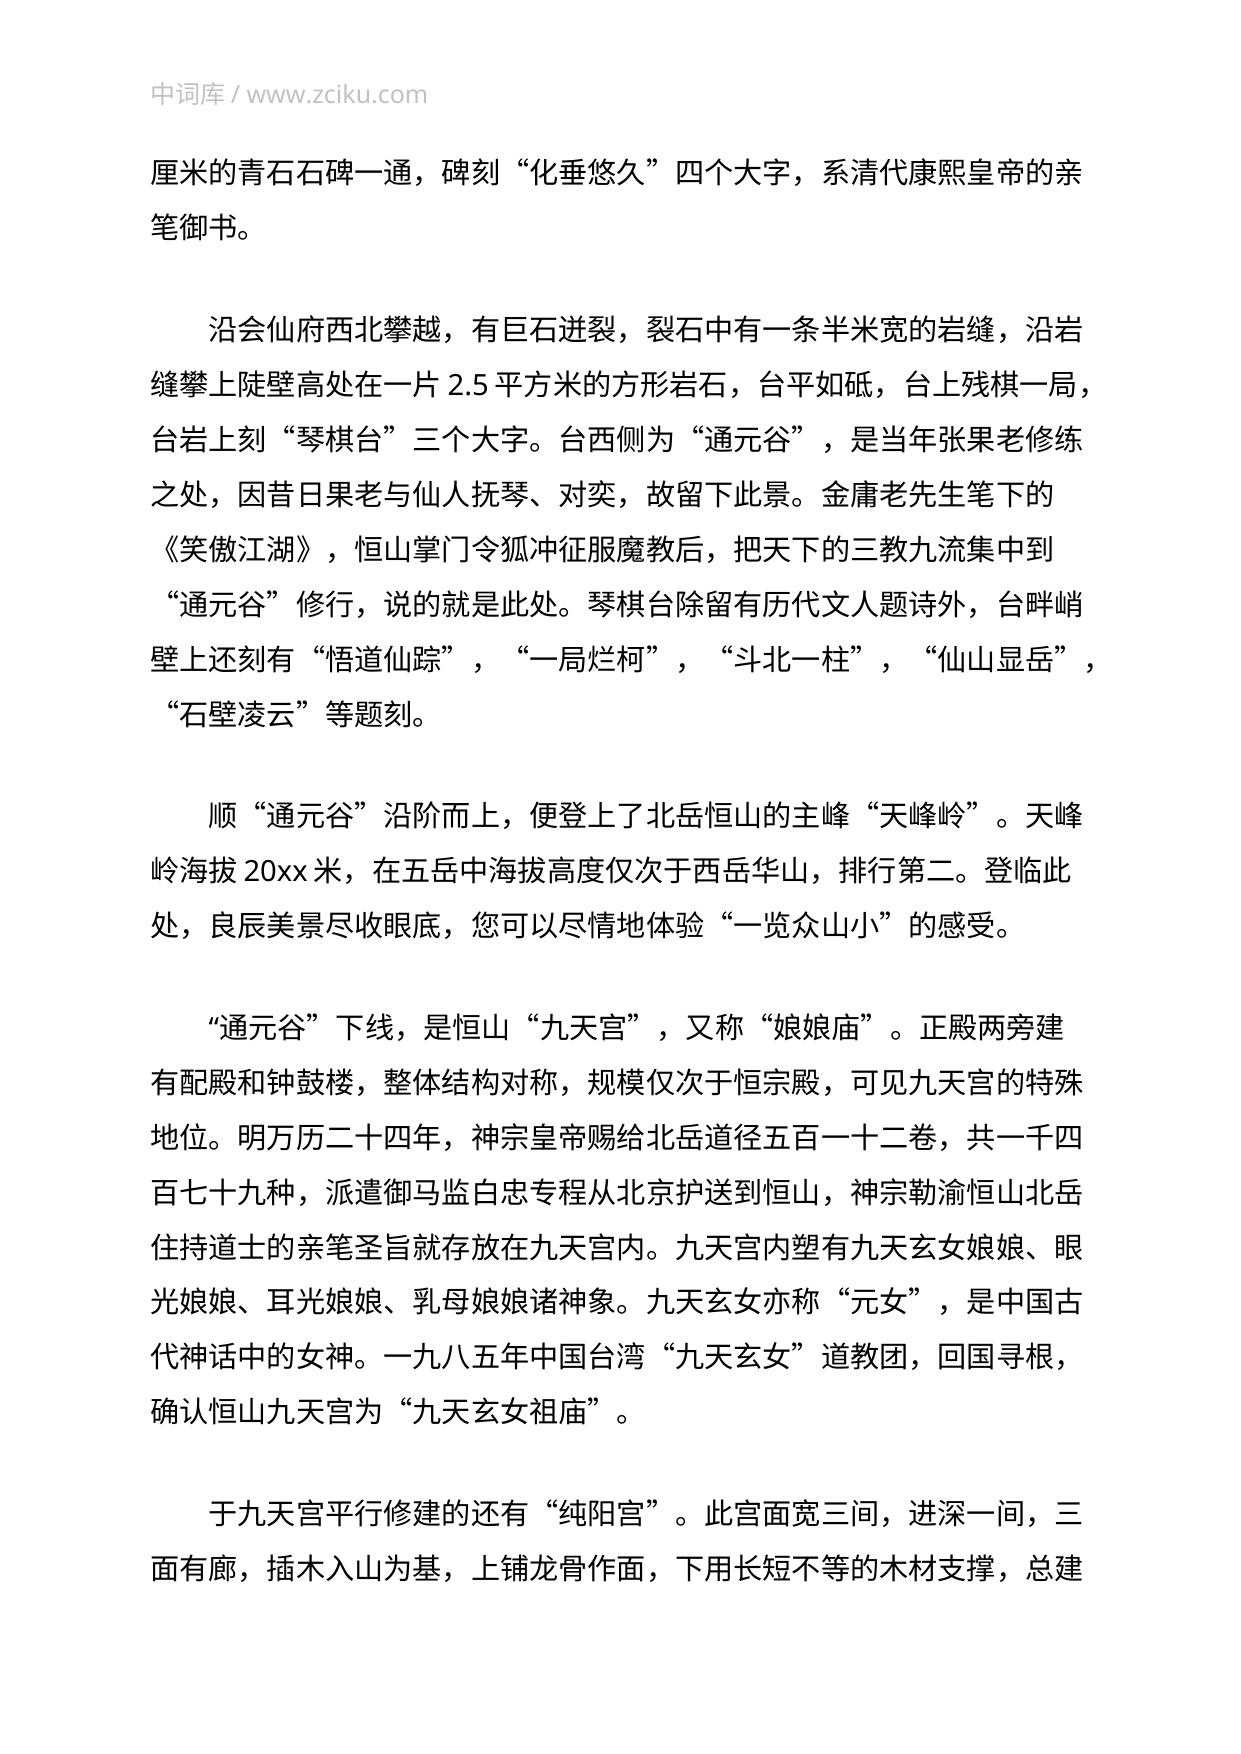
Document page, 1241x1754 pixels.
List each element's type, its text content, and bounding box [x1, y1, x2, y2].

text 顺“通元谷”沿阶而上，便登上了北岳恒山的主峰“天峰岭”。天峰岭海拔20xx米，在五岳中海拔高度仅次于西岳华山，排行第二。登临此处，良辰美景尽收眼底，您可以尽情地体验“一览众山小”的感受。 [150, 793, 1090, 945]
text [150, 150, 1090, 247]
text “通元谷”下线，是恒山“九天宫”，又称“娘娘庙”。正殿两旁建有配殿和钟鼓楼，整体结构对称，规模仅次于恒宗殿，可见九天宫的特殊地位。明万历二十四年，神宗皇帝赐给北岳道径五百一十二卷，共一千四百七十九种，派遣御马监白忠专程从北京护送到恒山，神宗勒渝恒山北岳住持道士的亲笔圣旨就存放在九天宫内。九天宫内塑有九天玄女娘娘、眼光娘娘、耳光娘娘、乳母娘娘诸神象。九天玄女亦称“元女”，是中国古代神话中的女神。一九八五年中国台湾“九天玄女”道教团，回国寻根，确认恒山九天宫为“九天玄女祖庙”。 [150, 1004, 1090, 1431]
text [150, 1491, 1090, 1588]
text 沿会仙府西北攀越，有巨石迸裂，裂石中有一条半米宽的岩缝，沿岩缝攀上陡壁高处在一片2.5平方米的方形岩石，台平如砥，台上残棋一局，台岩上刻“琴棋台”三个大字。台西侧为“通元谷”，是当年张果老修练之处，因昔日果老与仙人抚琴、对奕，故留下此景。金庸老先生笔下的《笑傲江湖》，恒山掌门令狐冲征服魔教后，把天下的三教九流集中到“通元谷”修行，说的就是此处。琴棋台除留有历代文人题诗外，台畔峭壁上还刻有“悟道仙踪”，“一局烂柯”，“斗北一柱”，“仙山显岳”，“石壁凌云”等题刻。 [150, 307, 1090, 733]
